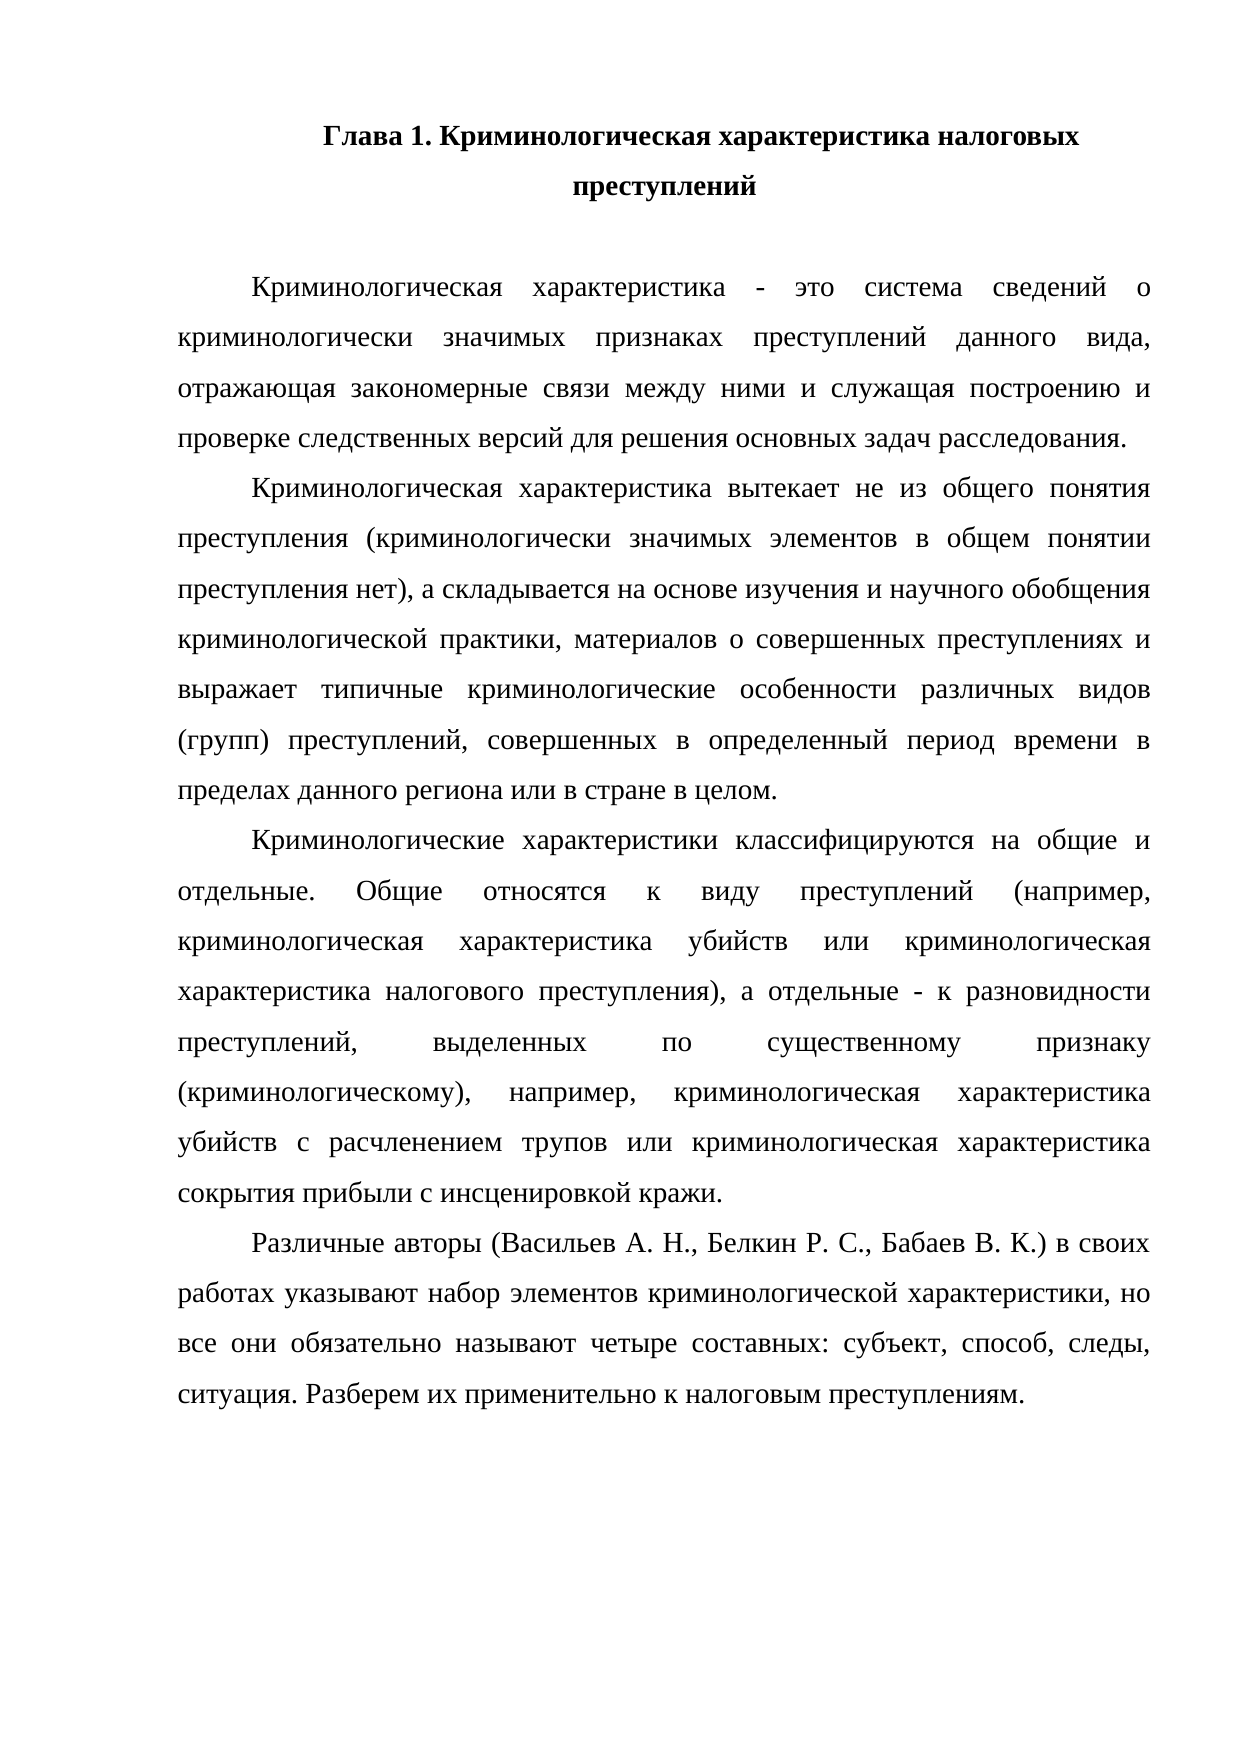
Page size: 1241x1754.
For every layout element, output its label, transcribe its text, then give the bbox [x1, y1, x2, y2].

text Различные авторы (Васильев А. Н., Белкин Р. С., Бабаев В. К.) в своих работах указывают набор элементов криминологической характеристики, но все они обязательно называют четыре составных: субъект, способ, следы, ситуация. Разберем их применительно к налоговым преступлениям. [177, 1225, 1152, 1409]
text Криминологические характеристики классифицируются на общие и отдельные. Общие относятся к виду преступлений (например, криминологическая характеристика убийств или криминологическая характеристика налогового преступления), а отдельные - к разновидности преступлений, выделенных по существенному признаку (криминологическому), например, криминологическая характеристика убийств с расчленением трупов или криминологическая характеристика сокрытия прибыли с инсценировкой кражи. [177, 822, 1152, 1208]
text Глава 1. Криминологическая характеристика налоговых преступлений [177, 118, 1152, 202]
text Криминологическая характеристика вытекает не из общего понятия преступления (криминологически значимых элементов в общем понятии преступления нет), а складывается на основе изучения и научного обобщения криминологической практики, материалов о совершенных преступлениях и выражает типичные криминологические особенности различных видов (групп) преступлений, совершенных в определенный период времени в пределах данного региона или в стране в целом. [177, 470, 1152, 806]
text Криминологическая характеристика - это система сведений о криминологически значимых признаках преступлений данного вида, отражающая закономерные связи между ними и служащая построению и проверке следственных версий для решения основных задач расследования. [177, 269, 1152, 453]
